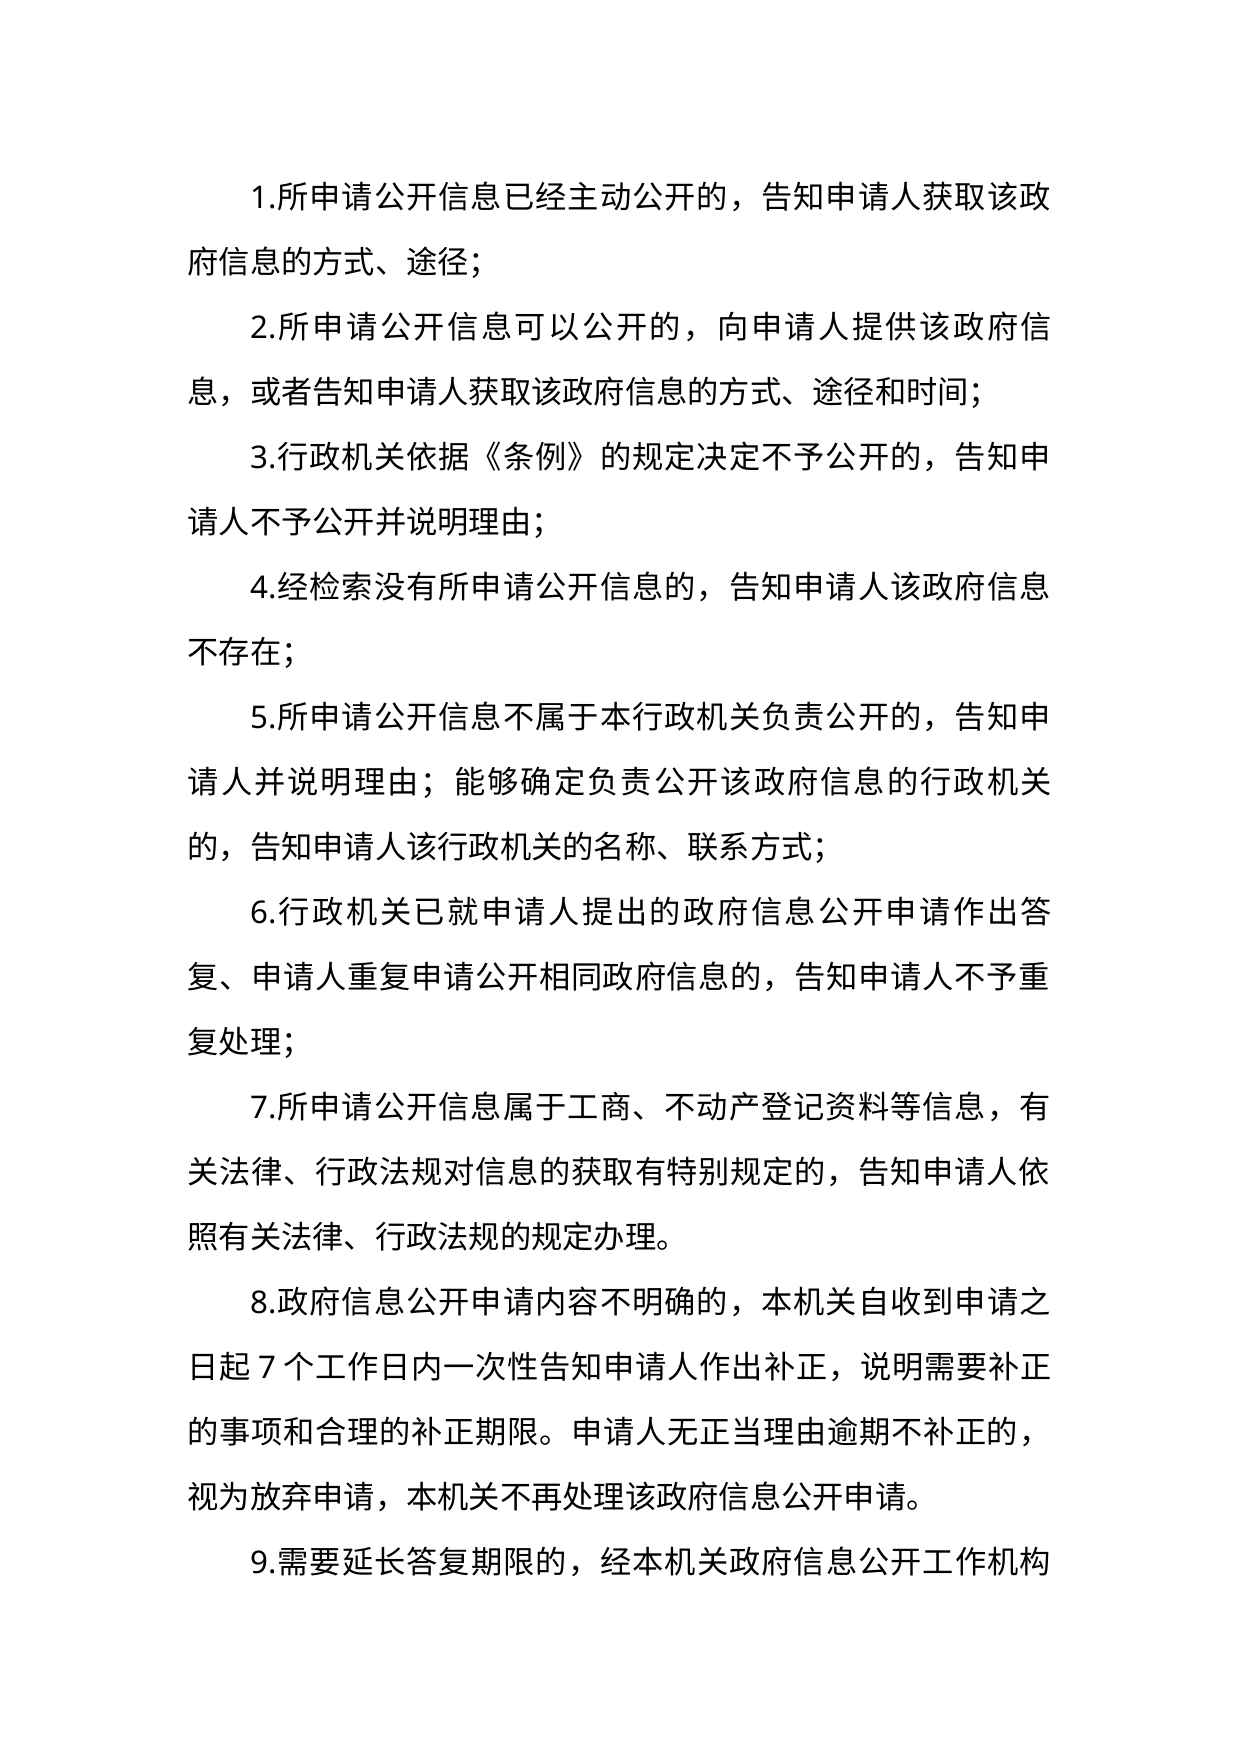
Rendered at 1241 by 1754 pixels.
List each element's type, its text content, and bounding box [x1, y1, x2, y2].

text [187, 1527, 1053, 1592]
text 1.所申请公开信息已经主动公开的，告知申请人获取该政府信息的方式、途径； [187, 162, 1053, 292]
text 7.所申请公开信息属于工商、不动产登记资料等信息，有关法律、行政法规对信息的获取有特别规定的，告知申请人依照有关法律、行政法规的规定办理。 [187, 1072, 1053, 1267]
text 5.所申请公开信息不属于本行政机关负责公开的，告知申请人并说明理由；能够确定负责公开该政府信息的行政机关的，告知申请人该行政机关的名称、联系方式； [187, 682, 1053, 877]
text 8.政府信息公开申请内容不明确的，本机关自收到申请之日起7个工作日内一次性告知申请人作出补正，说明需要补正的事项和合理的补正期限。申请人无正当理由逾期不补正的，视为放弃申请，本机关不再处理该政府信息公开申请。 [187, 1267, 1053, 1527]
text 6.行政机关已就申请人提出的政府信息公开申请作出答复、申请人重复申请公开相同政府信息的，告知申请人不予重复处理； [187, 877, 1053, 1072]
text 3.行政机关依据《条例》的规定决定不予公开的，告知申请人不予公开并说明理由； [187, 422, 1053, 552]
text 2.所申请公开信息可以公开的，向申请人提供该政府信息，或者告知申请人获取该政府信息的方式、途径和时间； [187, 292, 1053, 422]
text 4.经检索没有所申请公开信息的，告知申请人该政府信息不存在； [187, 552, 1053, 682]
